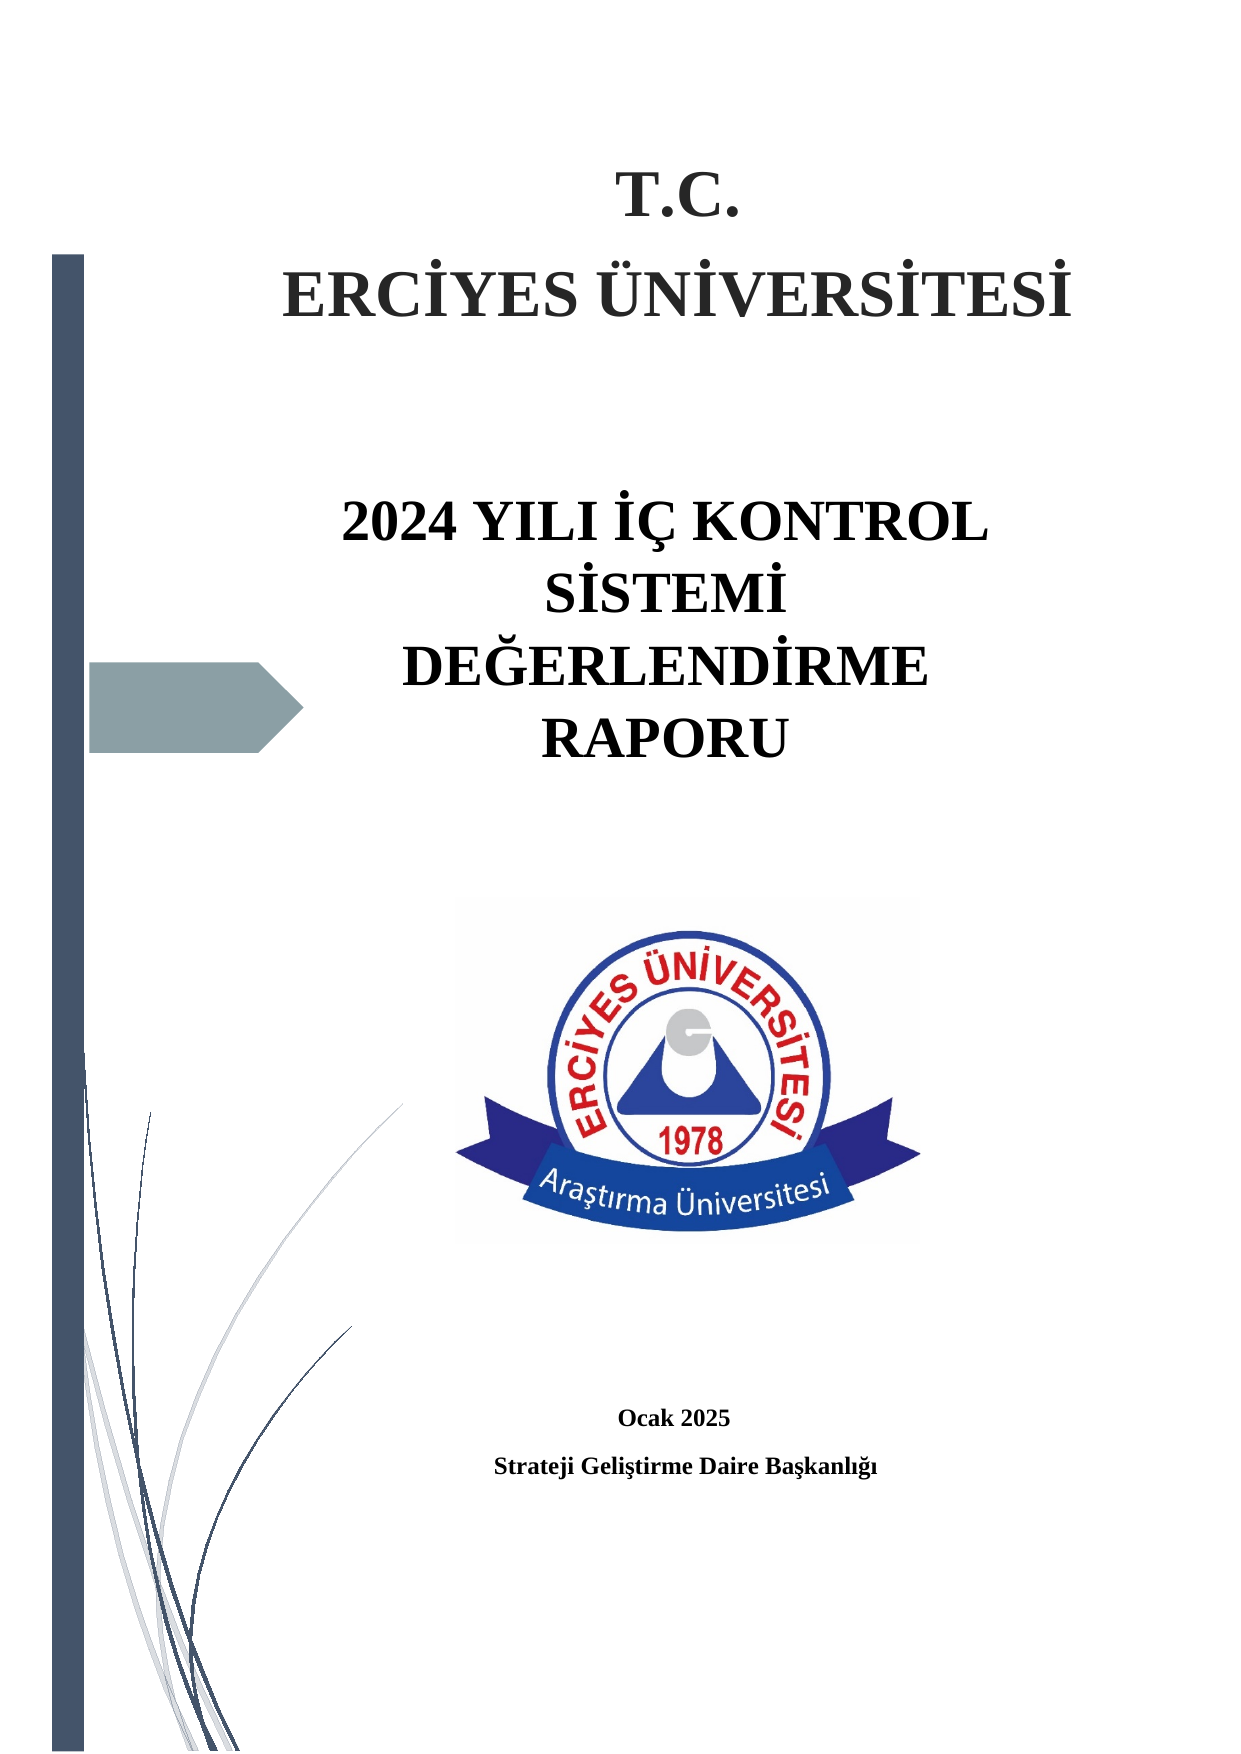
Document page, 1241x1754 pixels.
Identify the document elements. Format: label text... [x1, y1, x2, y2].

picture [455, 897, 921, 1244]
text Ocak 2025 [148, 1403, 1093, 1432]
text Strateji Geliştirme Daire Başkanlığı [148, 1451, 1093, 1480]
